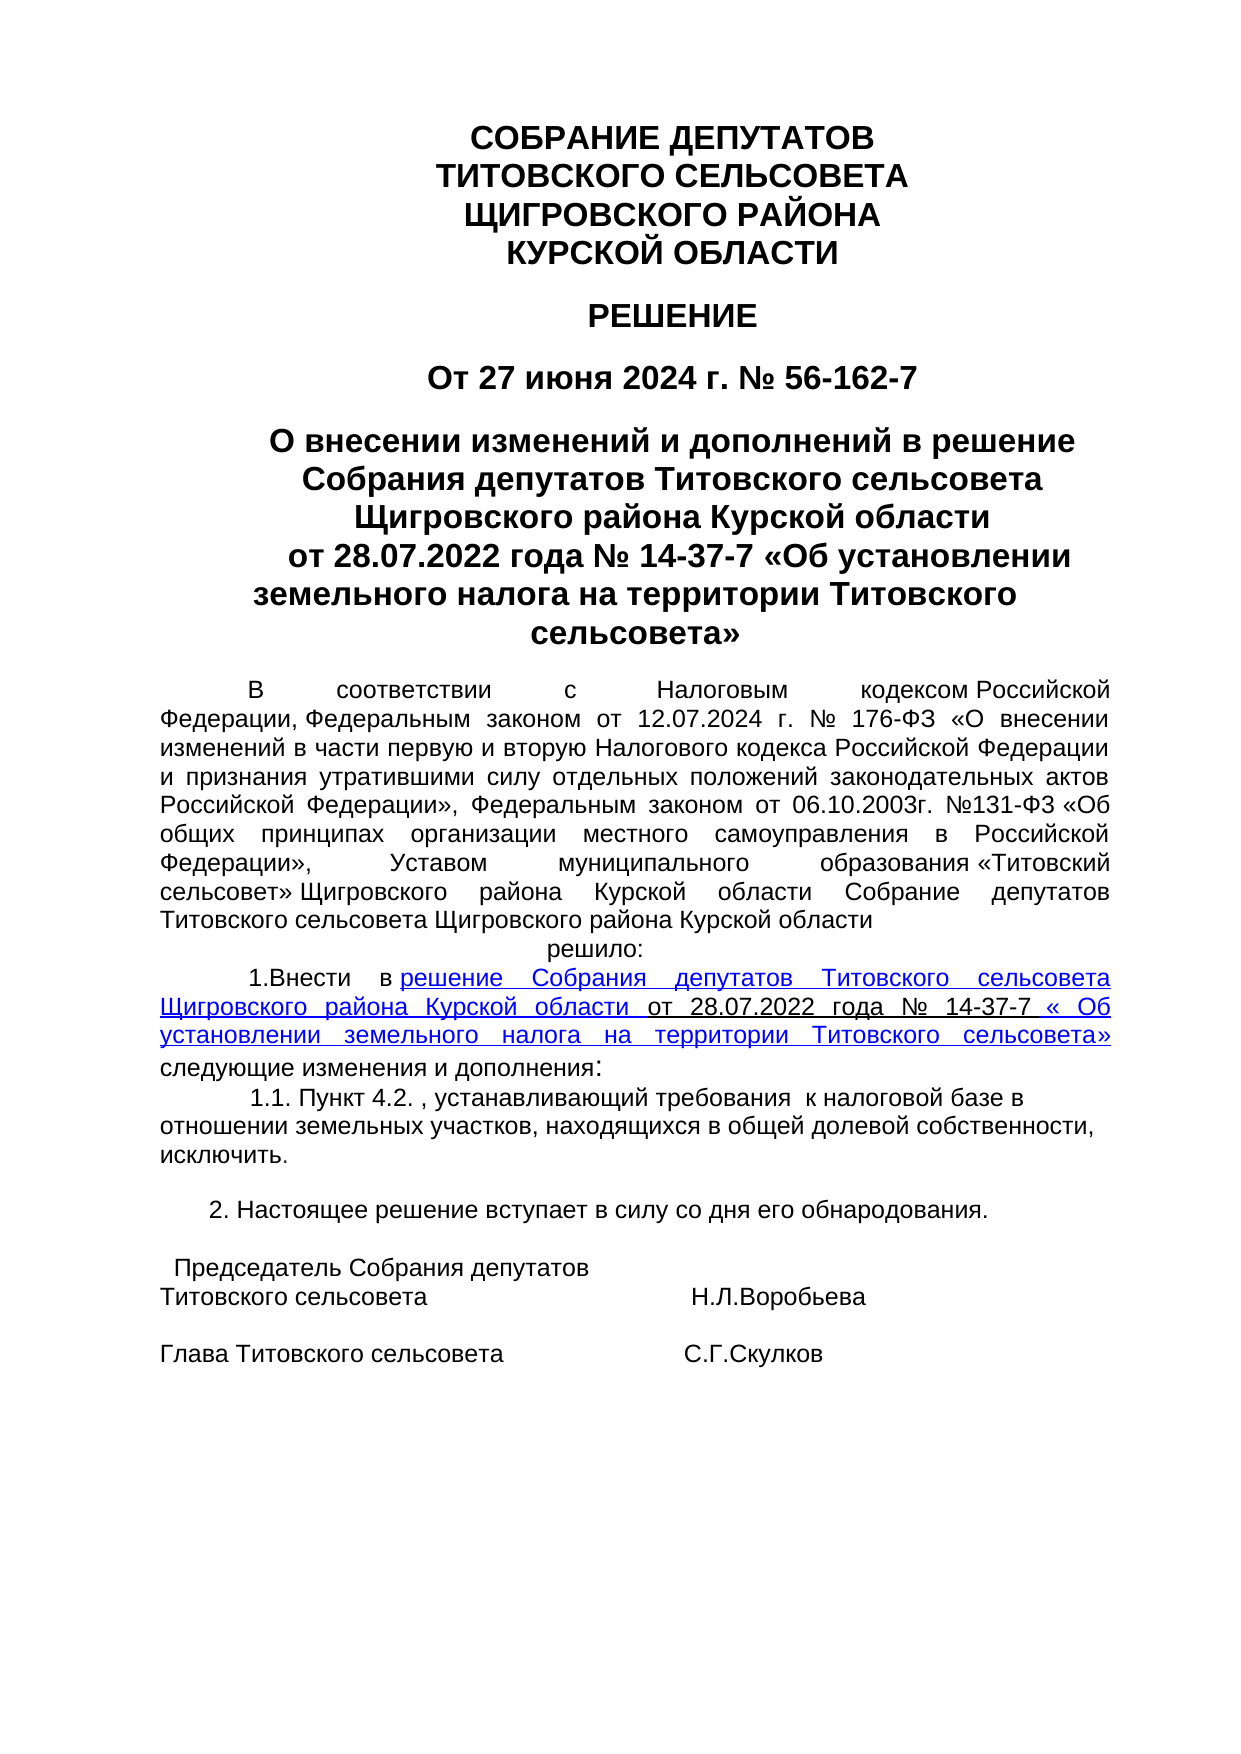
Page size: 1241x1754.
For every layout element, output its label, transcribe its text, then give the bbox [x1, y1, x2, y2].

text 2. Настоящее решение вступает в силу со дня его обнародования. [159, 1195, 1110, 1224]
text Председатель Собрания депутатов [159, 1253, 1110, 1282]
text О внесении изменений и дополнений в решение [159, 421, 1110, 459]
text СОБРАНИЕ ДЕПУТАТОВ [159, 118, 1110, 157]
text Глава Титовского сельсовета С.Г.Скулков [159, 1339, 1110, 1368]
text ЩИГРОВСКОГО РАЙОНА [159, 195, 1110, 233]
text ТИТОВСКОГО СЕЛЬСОВЕТА [159, 157, 1110, 195]
text Титовского сельсовета Н.Л.Воробьева [159, 1282, 1110, 1310]
text 1.Внести в решение Собрания депутатов Титовского сельсовета Щигровского района Курской области от 28.07.2022 года № 14-37-7 « Об установлении земельного налога на территории Титовского сельсовета» следующие изменения и дополнения: [159, 1046, 1111, 1082]
text 1.Внести в решение Собрания депутатов Титовского сельсовета Щигровского района Курской области от 28.07.2022 года № 14-37-7 « Об установлении земельного налога на территории Титовского сельсовета» следующие изменения и дополнения: [159, 963, 1111, 1016]
text От 27 июня 2024 г. № 56-162-7 [159, 358, 1110, 397]
text Щигровского района Курской области [159, 497, 1110, 536]
text Собрания депутатов Титовского сельсовета [159, 459, 1110, 497]
text от 28.07.2022 года № 14-37-7 «Об установлении земельного налога на территории Титовского сельсовета» [159, 536, 1111, 651]
text В соответствии с Налоговым кодексом Российской Федерации, Федеральным законом от 12.07.2024 г. № 176-ФЗ «О внесении изменений в части первую и вторую Налогового кодекса Российской Федерации и признания утратившими силу отдельных положений законодательных актов Российской Федерации», Федеральным законом от 06.10.2003г. №131-Ф3 «Об общих принципах организации местного самоуправления в Российской Федерации», Уставом муниципального образования «Титовский сельсовет» Щигровского района Курской области Собрание депутатов Титовского сельсовета Щигровского района Курской области [159, 675, 1110, 934]
text 1.1. Пункт 4.2. , устанавливающий требования к налоговой базе в отношении земельных участков, находящихся в общей долевой собственности, исключить. [159, 1082, 1110, 1169]
text решило: [159, 934, 1110, 963]
text КУРСКОЙ ОБЛАСТИ [159, 233, 1110, 272]
text РЕШЕНИЕ [159, 296, 1110, 334]
text 1.Внести в решение Собрания депутатов Титовского сельсовета Щигровского района Курской области от 28.07.2022 года № 14-37-7 « Об установлении земельного налога на территории Титовского сельсовета» следующие изменения и дополнения: [159, 1017, 1111, 1045]
